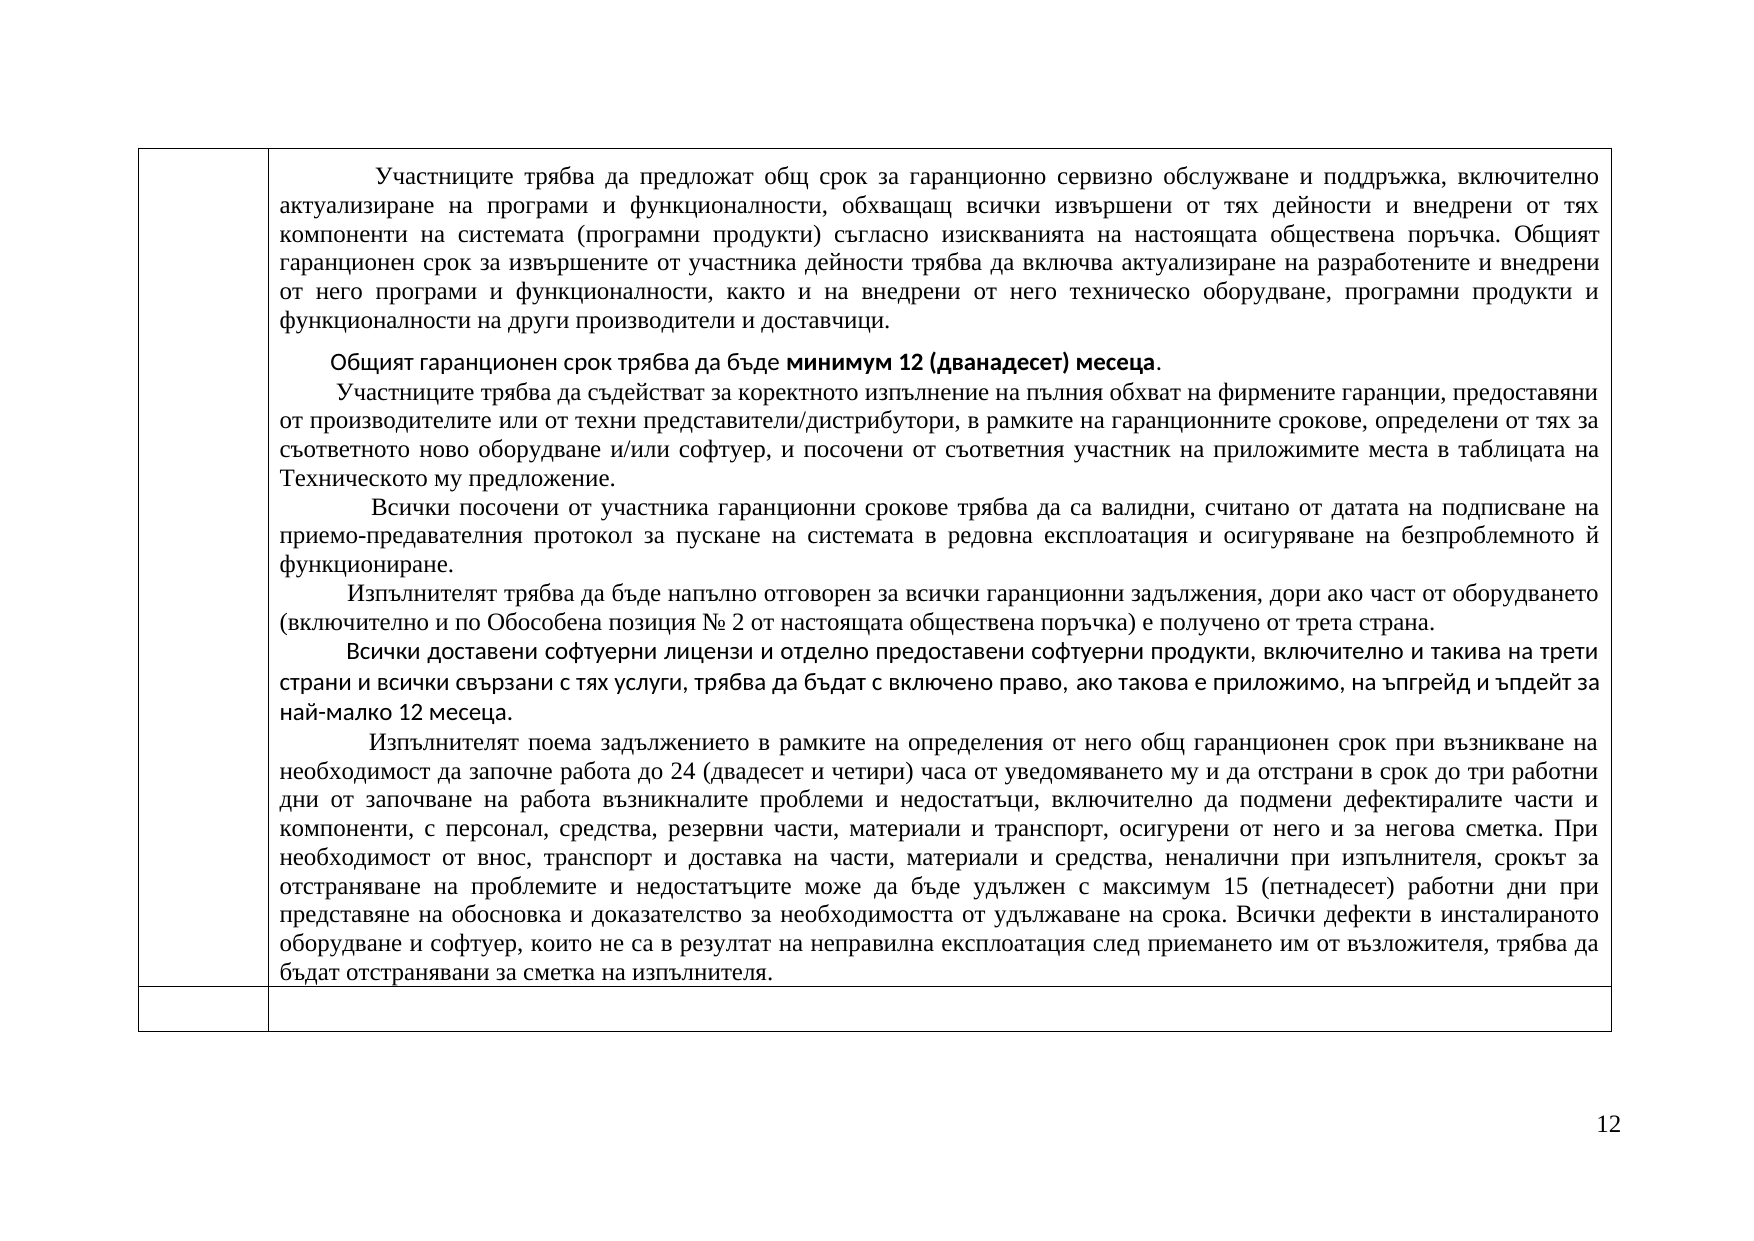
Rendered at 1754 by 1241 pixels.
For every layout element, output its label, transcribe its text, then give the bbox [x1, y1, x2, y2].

table_cell [139, 987, 268, 1031]
table_cell [139, 149, 268, 986]
table_cell [269, 987, 1611, 1031]
table_cell Участниците трябва да предложат общ срок за гаранционно сервизно обслужване и поддръжка, включително актуализиране на програми и функционалности, обхващащ всички извършени от тях дейности и внедрени от тях компоненти на системата (програмни продукти) съгласно изискванията на настоящата обществена поръчка. Общият гаранционен срок за извършените от участника дейности трябва да включва актуализиране на разработените и внедрени от него програми и функционалности, както и на внедрени от него техническо оборудване, програмни продукти и функционалности на други производители и доставчици. Общият гаранционен срок трябва да бъде минимум 12 (дванадесет) месеца. Участниците трябва да съдействат за коректното изпълнение на пълния обхват на фирмените гаранции, предоставяни от производителите или от техни представители/дистрибутори, в рамките на гаранционните срокове, определени от тях за съответното ново оборудване и/или софтуер, и посочени от съответния участник на приложимите места в таблицата на Техническото му предложение. Всички посочени от участника гаранционни срокове трябва да са валидни, считано от датата на подписване на приемо-предавателния протокол за пускане на системата в редовна експлоатация и осигуряване на безпроблемното й функциониране. Изпълнителят трябва да бъде напълно отговорен за всички гаранционни задължения, дори ако част от оборудването (включително и по Обособена позиция № 2 от настоящата обществена поръчка) е получено от трета страна. Всички доставени софтуерни лицензи и отделно предоставени софтуерни продукти, включително и такива на трети страни и всички свързани с тях услуги, трябва да бъдат с включено право, ако такова е приложимо, на ъпгрейд и ъпдейт за най-малко 12 месеца. Изпълнителят поема задължението в рамките на определения от него общ гаранционен срок при възникване на необходимост да започне работа до 24 (двадесет и четири) часа от уведомяването му и да отстрани в срок до три работни дни от започване на работа възникналите проблеми и недостатъци, включително да подмени дефектиралите части и компоненти, с персонал, средства, резервни части, материали и транспорт, осигурени от него и за негова сметка. При необходимост от внос, транспорт и доставка на части, материали и средства, неналични при изпълнителя, срокът за отстраняване на проблемите и недостатъците може да бъде удължен с максимум 15 (петнадесет) работни дни при представяне на обосновка и доказателство за необходимостта от удължаване на срока. Всички дефекти в инсталираното оборудване и софтуер, които не са в резултат на неправилна експлоатация след приемането им от възложителя, трябва да бъдат отстранявани за сметка на изпълнителя. [269, 149, 1611, 986]
